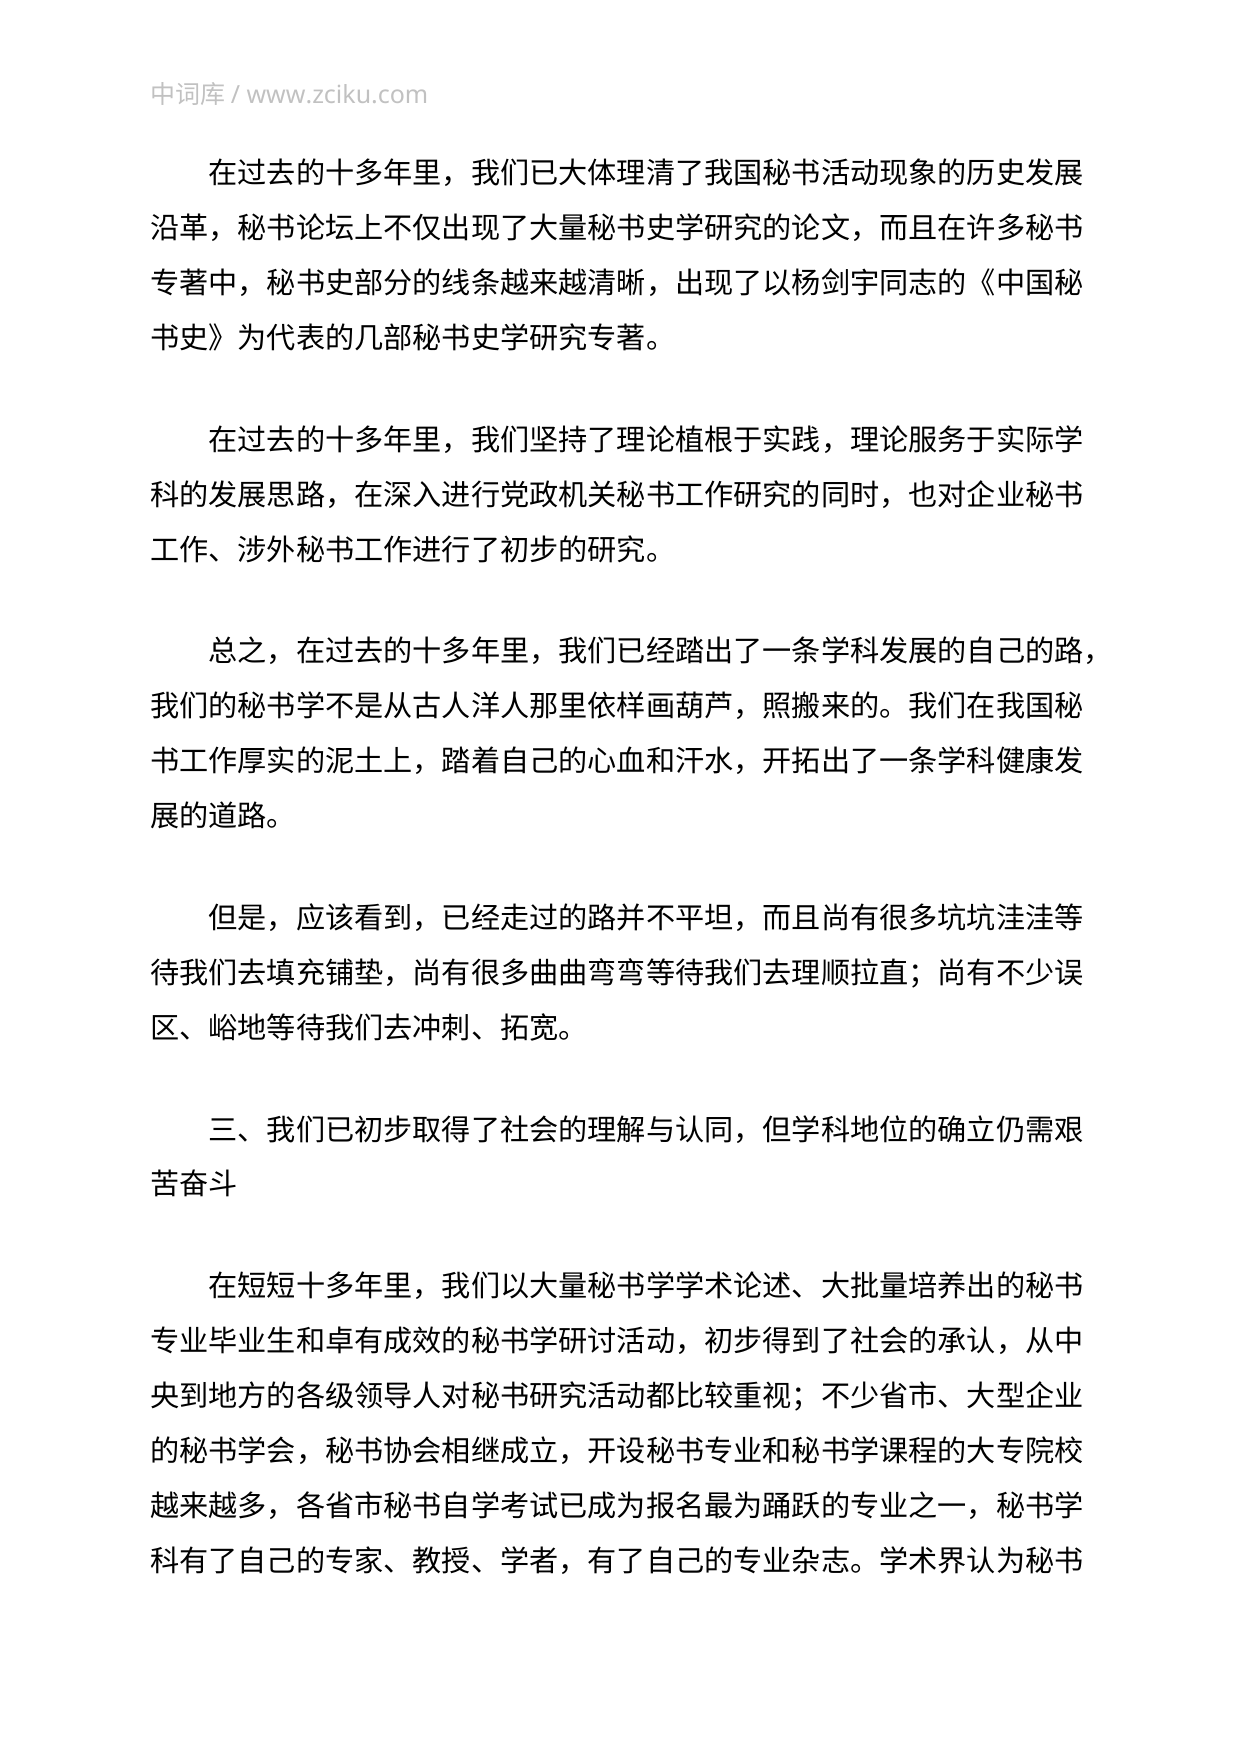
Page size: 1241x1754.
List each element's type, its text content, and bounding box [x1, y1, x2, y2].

text 但是，应该看到，已经走过的路并不平坦，而且尚有很多坑坑洼洼等待我们去填充铺垫，尚有很多曲曲弯弯等待我们去理顺拉直；尚有不少误区、峪地等待我们去冲刺、拓宽。 [150, 894, 1090, 1047]
text 三、我们已初步取得了社会的理解与认同，但学科地位的确立仍需艰苦奋斗 [150, 1106, 1090, 1203]
text 在过去的十多年里，我们坚持了理论植根于实践，理论服务于实际学科的发展思路，在深入进行党政机关秘书工作研究的同时，也对企业秘书工作、涉外秘书工作进行了初步的研究。 [150, 416, 1090, 568]
text 总之，在过去的十多年里，我们已经踏出了一条学科发展的自己的路，我们的秘书学不是从古人洋人那里依样画葫芦，照搬来的。我们在我国秘书工作厚实的泥土上，踏着自己的心血和汗水，开拓出了一条学科健康发展的道路。 [150, 628, 1090, 835]
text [150, 1263, 1090, 1579]
text 在过去的十多年里，我们已大体理清了我国秘书活动现象的历史发展沿革，秘书论坛上不仅出现了大量秘书史学研究的论文，而且在许多秘书专著中，秘书史部分的线条越来越清晰，出现了以杨剑宇同志的《中国秘书史》为代表的几部秘书史学研究专著。 [150, 150, 1090, 357]
